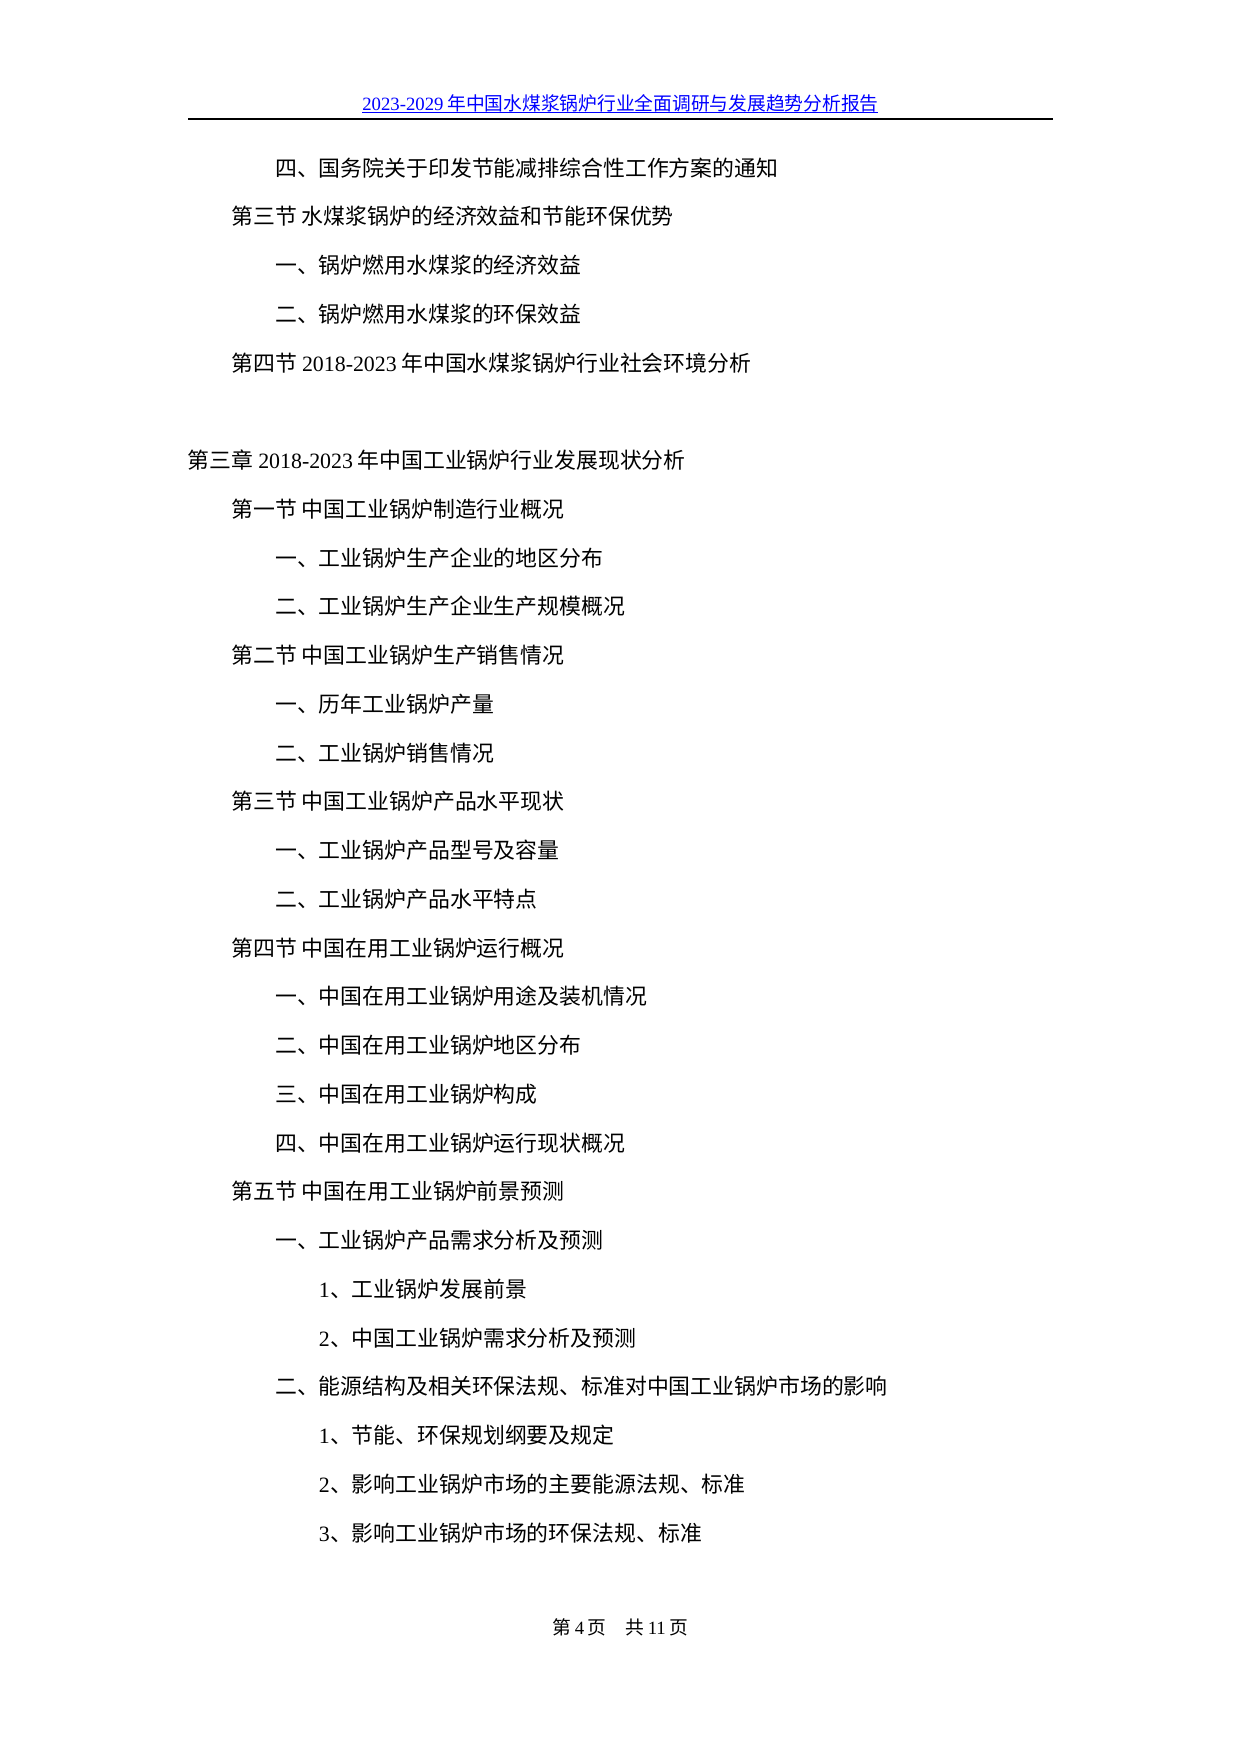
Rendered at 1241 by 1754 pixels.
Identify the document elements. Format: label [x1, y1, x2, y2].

text [187, 150, 1053, 1548]
